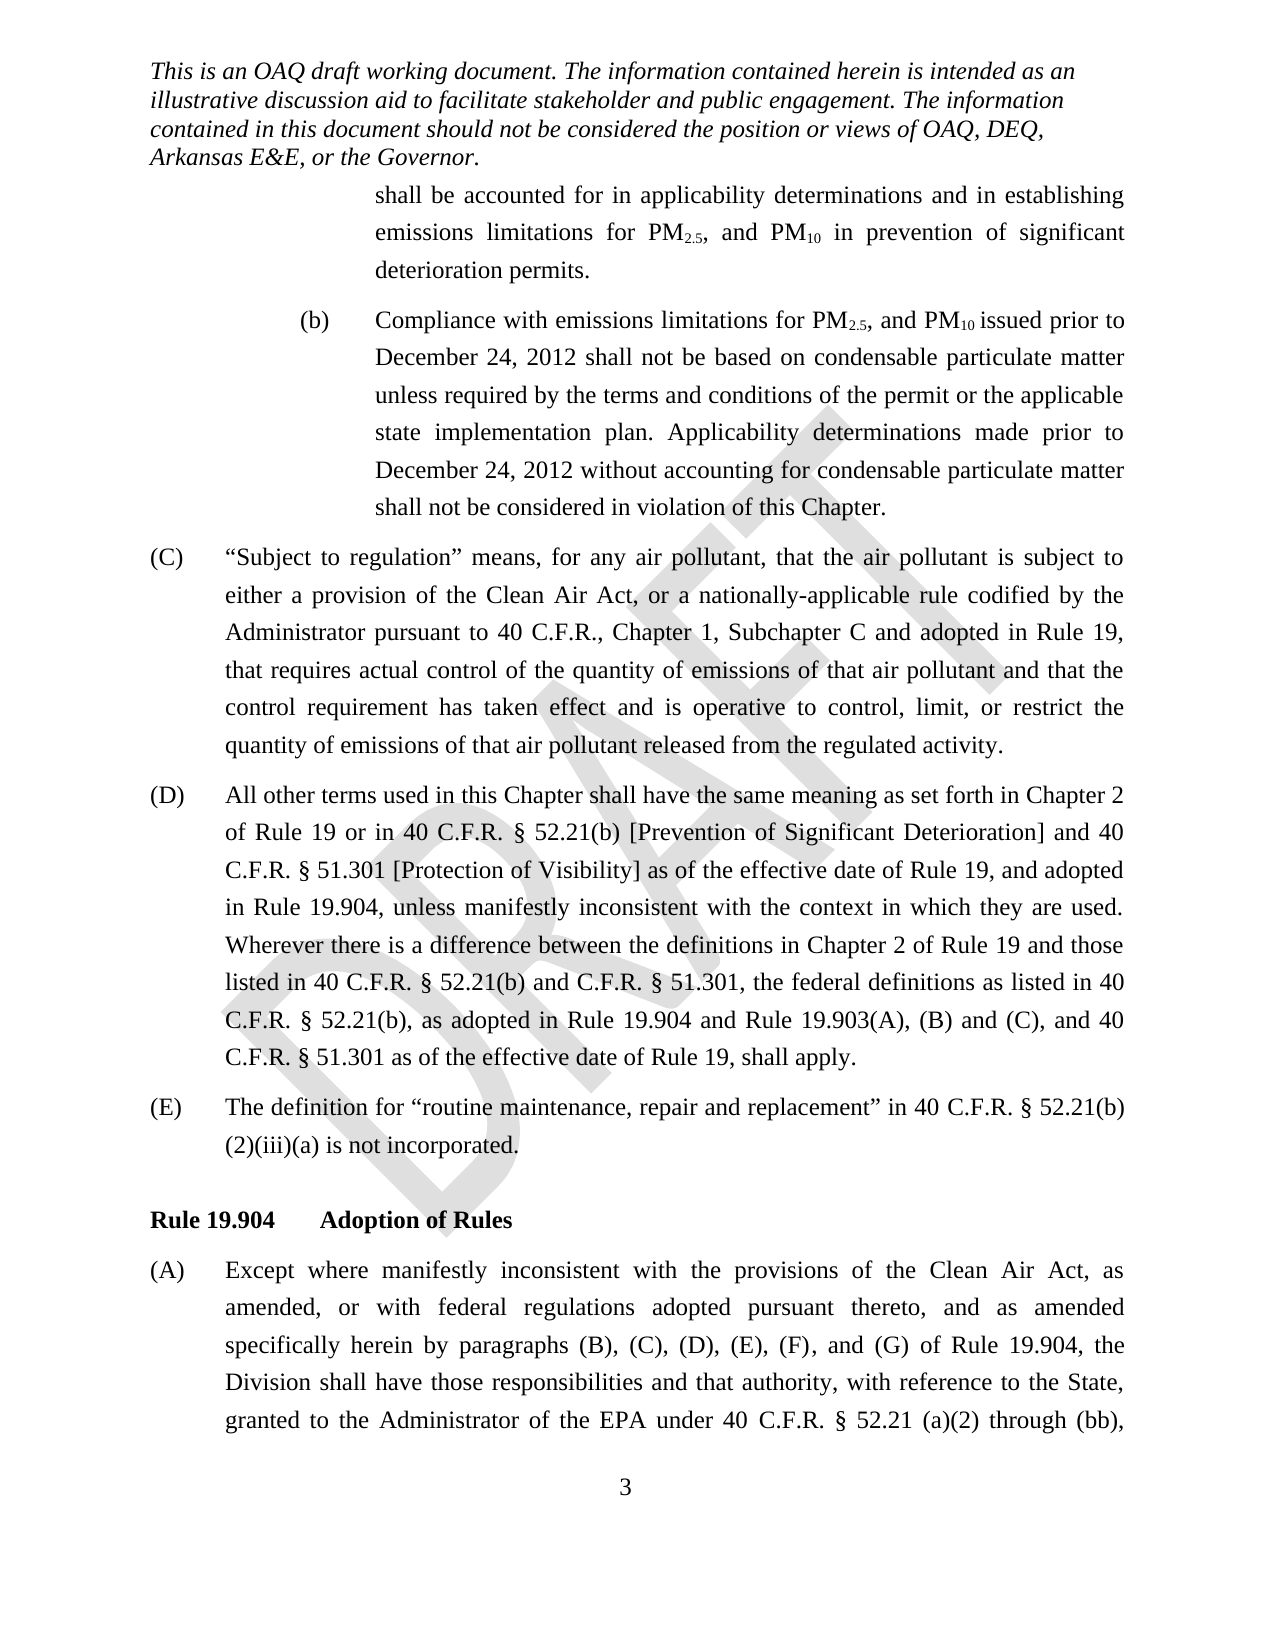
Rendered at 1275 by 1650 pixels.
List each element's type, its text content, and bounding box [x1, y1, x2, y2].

text (b) Compliance with emissions limitations for PM2.5, and PM10 issued prior to December 24, 2012 shall not be based on condensable particulate matter unless required by the terms and conditions of the permit or the applicable state implementation plan. Applicability determinations made prior to December 24, 2012 without accounting for condensable particulate matter shall not be considered in violation of this Chapter. [300, 296, 1125, 521]
text (C) “Subject to regulation” means, for any air pollutant, that the air pollutant is subject to either a provision of the Clean Air Act, or a nationally-applicable rule codified by the Administrator pursuant to 40 C.F.R., Chapter 1, Subchapter C and adopted in Rule 19, that requires actual control of the quantity of emissions of that air pollutant and that the control requirement has taken effect and is operative to control, limit, or restrict the quantity of emissions of that air pollutant released from the regulated activity. [150, 534, 1125, 759]
text Rule 19.904 Adoption of Rules [150, 1196, 1125, 1234]
text (D) All other terms used in this Chapter shall have the same meaning as set forth in Chapter 2 of Rule 19 or in 40 C.F.R. § 52.21(b) [Prevention of Significant Deterioration] and 40 C.F.R. § 51.301 [Protection of Visibility] as of the effective date of Rule 19, and adopted in Rule 19.904, unless manifestly inconsistent with the context in which they are used. Wherever there is a difference between the definitions in Chapter 2 of Rule 19 and those listed in 40 C.F.R. § 52.21(b) and C.F.R. § 51.301, the federal definitions as listed in 40 C.F.R. § 52.21(b), as adopted in Rule 19.904 and Rule 19.903(A), (B) and (C), and 40 C.F.R. § 51.301 as of the effective date of Rule 19, shall apply. [150, 771, 1125, 1071]
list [150, 1246, 1125, 1434]
list (E) The definition for “routine maintenance, repair and replacement” in 40 C.F.R. § 52.21(b)(2)(iii)(a) is not incorporated. [150, 1084, 1125, 1159]
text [300, 171, 1125, 284]
